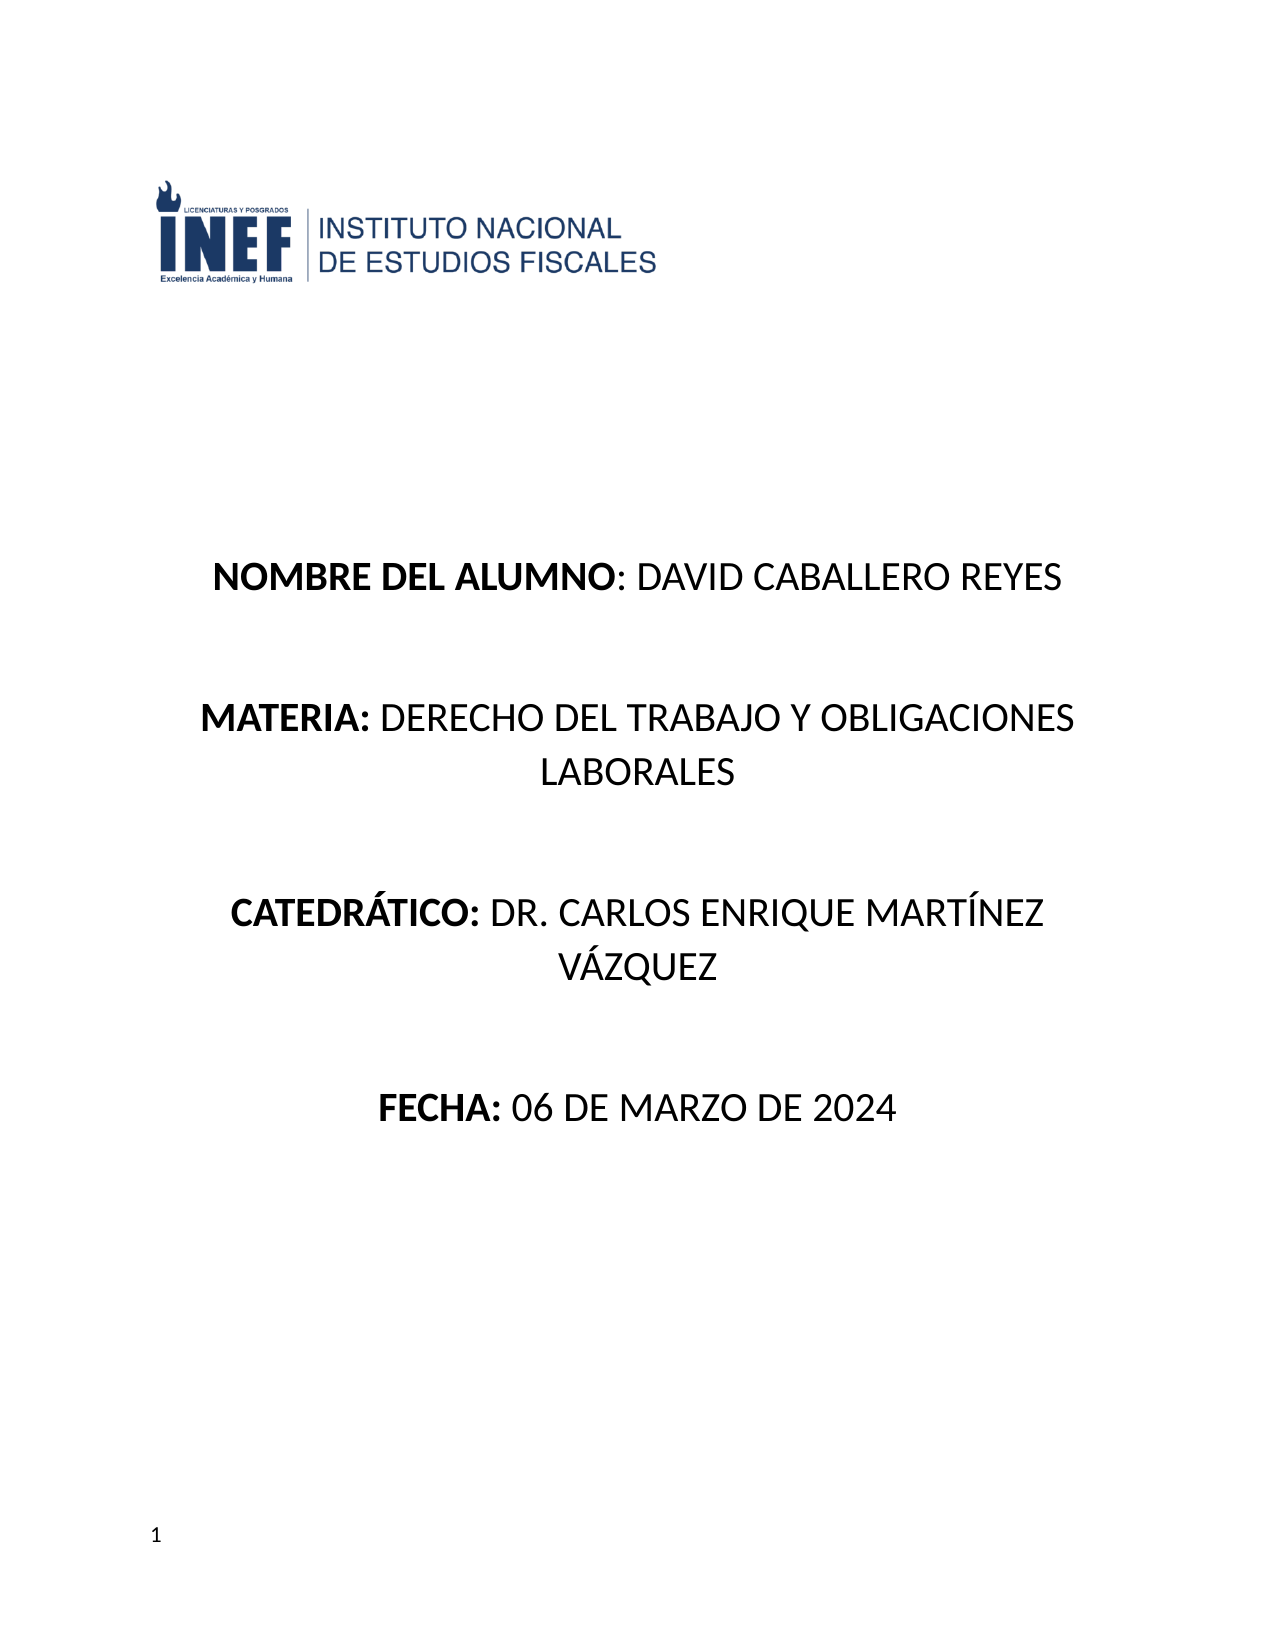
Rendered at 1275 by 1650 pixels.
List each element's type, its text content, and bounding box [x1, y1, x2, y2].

text CATEDRÁTICO: DR. CARLOS ENRIQUE MARTÍNEZ VÁZQUEZ [150, 886, 1125, 990]
picture [150, 175, 663, 289]
text MATERIA: DERECHO DEL TRABAJO Y OBLIGACIONES LABORALES [150, 691, 1125, 795]
text NOMBRE DEL ALUMNO: DAVID CABALLERO REYES [150, 550, 1125, 601]
text FECHA: 06 DE MARZO DE 2024 [150, 1081, 1125, 1131]
